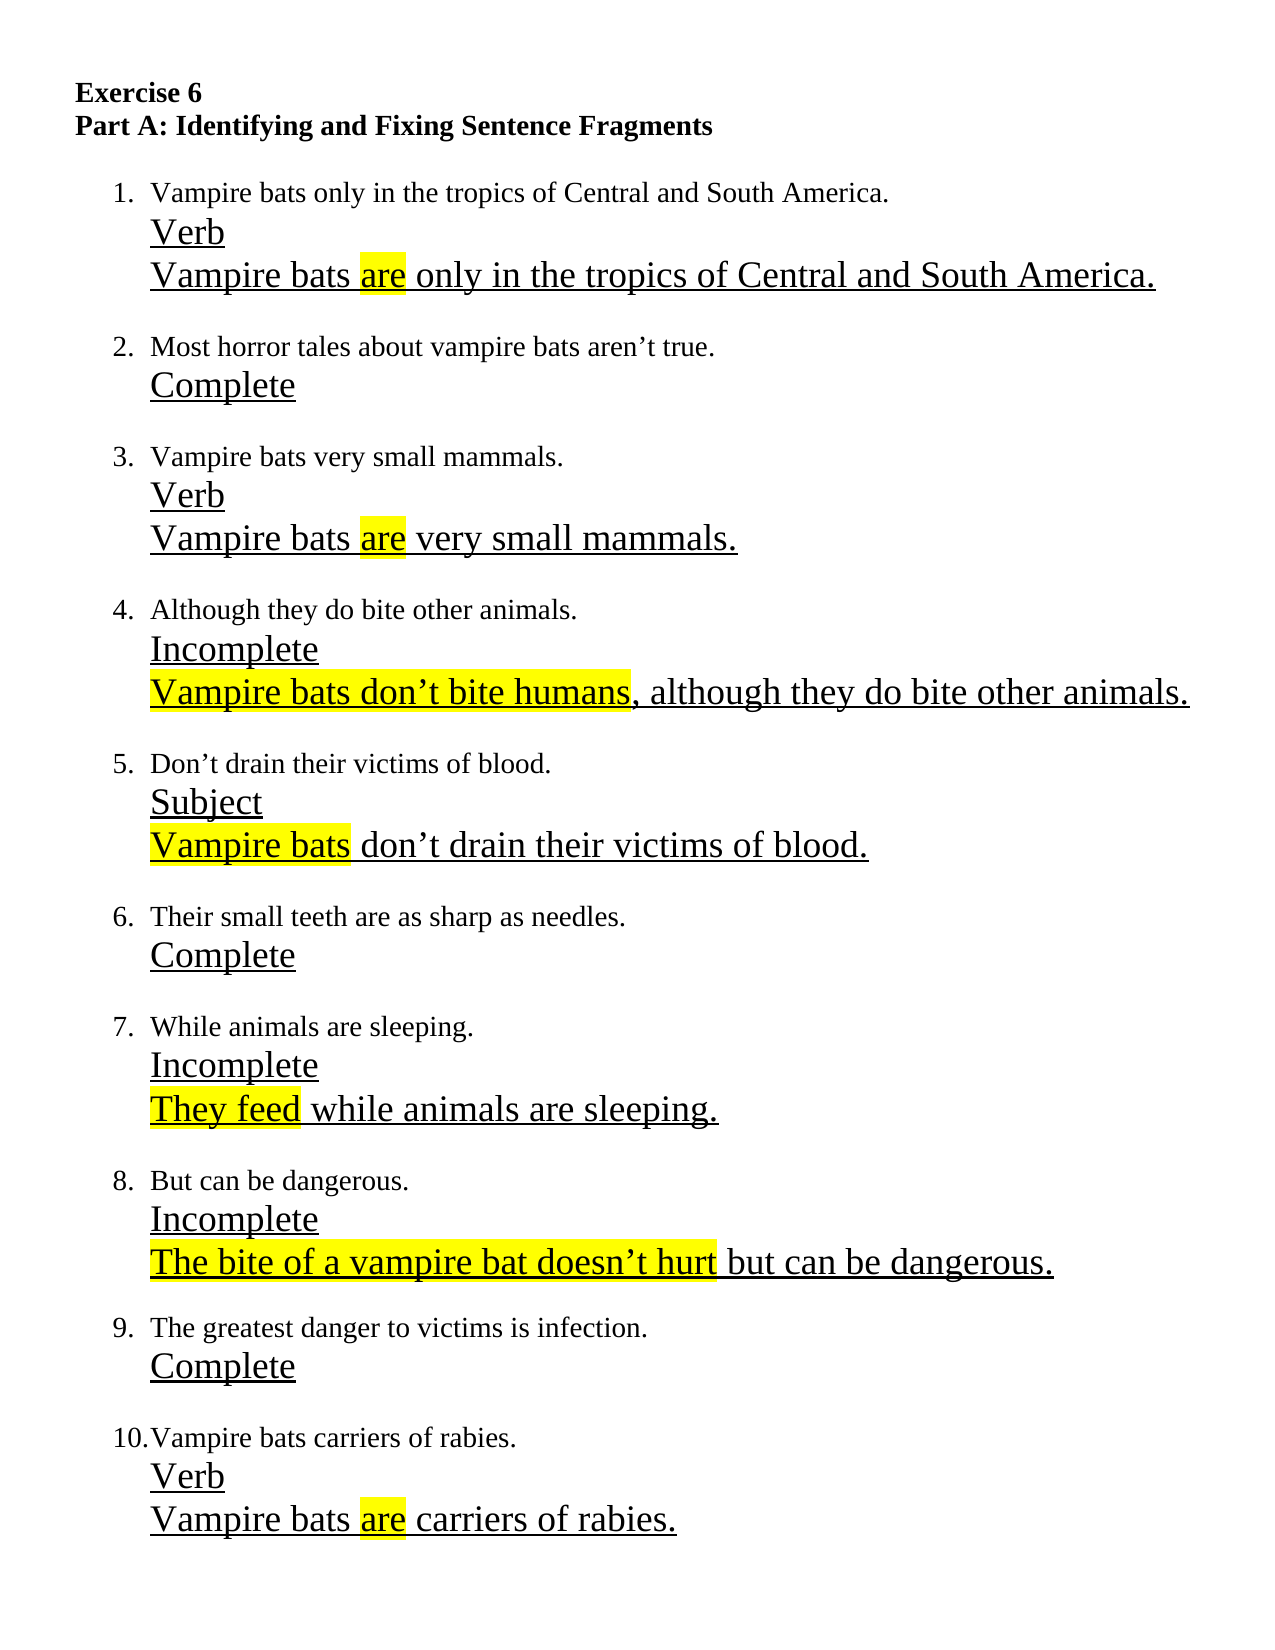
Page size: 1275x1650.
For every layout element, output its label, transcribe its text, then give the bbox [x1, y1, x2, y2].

list While animals are sleeping. [112, 1009, 1200, 1043]
list Although they do bite other animals. [112, 592, 1200, 626]
text Verb [75, 209, 1200, 252]
text Verb [75, 473, 1200, 516]
list But can be dangerous. [112, 1163, 1200, 1196]
text Incomplete [150, 1043, 1200, 1086]
text They feed while animals are sleeping. [301, 1086, 1200, 1129]
text Vampire bats don’t drain their victims of blood. [150, 822, 1200, 866]
list Vampire bats only in the tropics of Central and South America. [112, 176, 1200, 209]
text Vampire bats don’t bite humans, although they do bite other animals. [631, 669, 1200, 712]
text The bite of a vampire bat doesn’t hurt but can be dangerous. [717, 1239, 1200, 1282]
text Complete [75, 362, 1200, 406]
text Exercise 6 [75, 75, 1200, 108]
text Complete [150, 1343, 1200, 1386]
text Vampire bats are only in the tropics of Central and South America. [406, 252, 1200, 295]
list The greatest danger to victims is infection. [112, 1310, 1200, 1343]
text Vampire bats are only in the tropics of Central and South America. [150, 252, 360, 289]
list Vampire bats carriers of rabies. [112, 1420, 1200, 1453]
list Don’t drain their victims of blood. [112, 746, 1200, 779]
text Vampire bats are very small mammals. [150, 516, 360, 553]
text Vampire bats are very small mammals. [406, 516, 1200, 559]
text Incomplete [150, 626, 1200, 669]
text Incomplete [150, 1196, 1200, 1239]
list Vampire bats very small mammals. [112, 439, 1200, 473]
list Their small teeth are as sharp as needles. [112, 899, 1200, 933]
text Vampire bats are carriers of rabies. [150, 1497, 360, 1534]
text Vampire bats are carriers of rabies. [406, 1497, 1200, 1540]
text Complete [150, 933, 1200, 976]
text Verb [150, 1453, 1200, 1497]
text Subject [150, 779, 1200, 822]
text Part A: Identifying and Fixing Sentence Fragments [75, 108, 1200, 142]
list Most horror tales about vampire bats aren’t true. [112, 329, 1200, 362]
